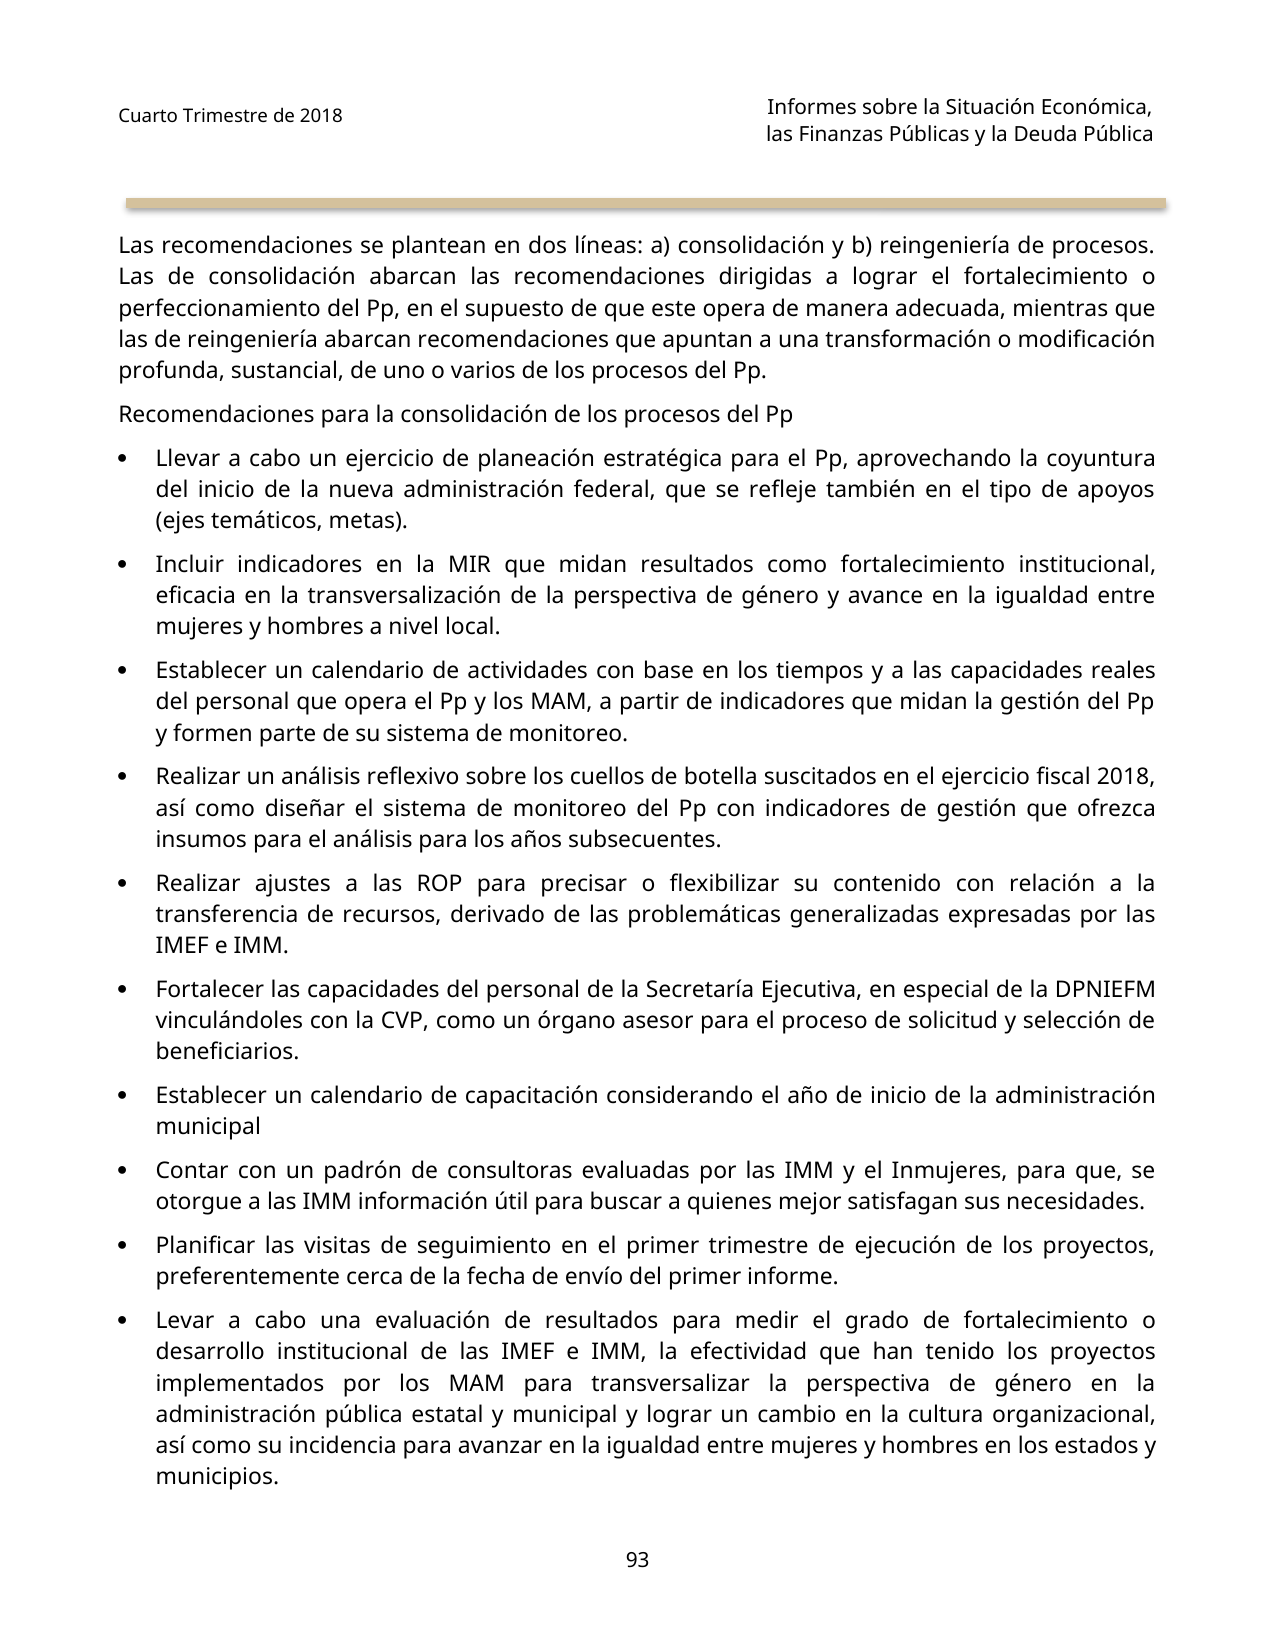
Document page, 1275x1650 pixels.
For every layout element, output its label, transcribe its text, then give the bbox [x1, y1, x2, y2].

text Llevar a cabo un ejercicio de planeación estratégica para el Pp, aprovechando la coyuntura del inicio de la nueva administración federal, que se refleje también en el tipo de apoyos (ejes temáticos, metas). [118, 441, 1157, 535]
text Incluir indicadores en la MIR que midan resultados como fortalecimiento institucional, eficacia en la transversalización de la perspectiva de género y avance en la igualdad entre mujeres y hombres a nivel local. [118, 548, 1157, 641]
text Las recomendaciones se plantean en dos líneas: a) consolidación y b) reingeniería de procesos. Las de consolidación abarcan las recomendaciones dirigidas a lograr el fortalecimiento o perfeccionamiento del Pp, en el supuesto de que este opera de manera adecuada, mientras que las de reingeniería abarcan recomendaciones que apuntan a una transformación o modificación profunda, sustancial, de uno o varios de los procesos del Pp. [118, 229, 1157, 385]
text Establecer un calendario de capacitación considerando el año de inicio de la administración municipal [118, 1079, 1157, 1141]
text Recomendaciones para la consolidación de los procesos del Pp [118, 398, 1157, 429]
text Contar con un padrón de consultoras evaluadas por las IMM y el Inmujeres, para que, se otorgue a las IMM información útil para buscar a quienes mejor satisfagan sus necesidades. [118, 1154, 1157, 1216]
text Fortalecer las capacidades del personal de la Secretaría Ejecutiva, en especial de la DPNIEFM vinculándoles con la CVP, como un órgano asesor para el proceso de solicitud y selección de beneficiarios. [118, 973, 1157, 1066]
text Planificar las visitas de seguimiento en el primer trimestre de ejecución de los proyectos, preferentemente cerca de la fecha de envío del primer informe. [118, 1229, 1157, 1291]
text Realizar un análisis reflexivo sobre los cuellos de botella suscitados en el ejercicio fiscal 2018, así como diseñar el sistema de monitoreo del Pp con indicadores de gestión que ofrezca insumos para el análisis para los años subsecuentes. [118, 760, 1157, 854]
text Realizar ajustes a las ROP para precisar o flexibilizar su contenido con relación a la transferencia de recursos, derivado de las problemáticas generalizadas expresadas por las IMEF e IMM. [118, 866, 1157, 960]
text Establecer un calendario de actividades con base en los tiempos y a las capacidades reales del personal que opera el Pp y los MAM, a partir de indicadores que midan la gestión del Pp y formen parte de su sistema de monitoreo. [118, 654, 1157, 748]
text Levar a cabo una evaluación de resultados para medir el grado de fortalecimiento o desarrollo institucional de las IMEF e IMM, la efectividad que han tenido los proyectos implementados por los MAM para transversalizar la perspectiva de género en la administración pública estatal y municipal y lograr un cambio en la cultura organizacional, así como su incidencia para avanzar en la igualdad entre mujeres y hombres en los estados y municipios. [118, 1304, 1157, 1491]
